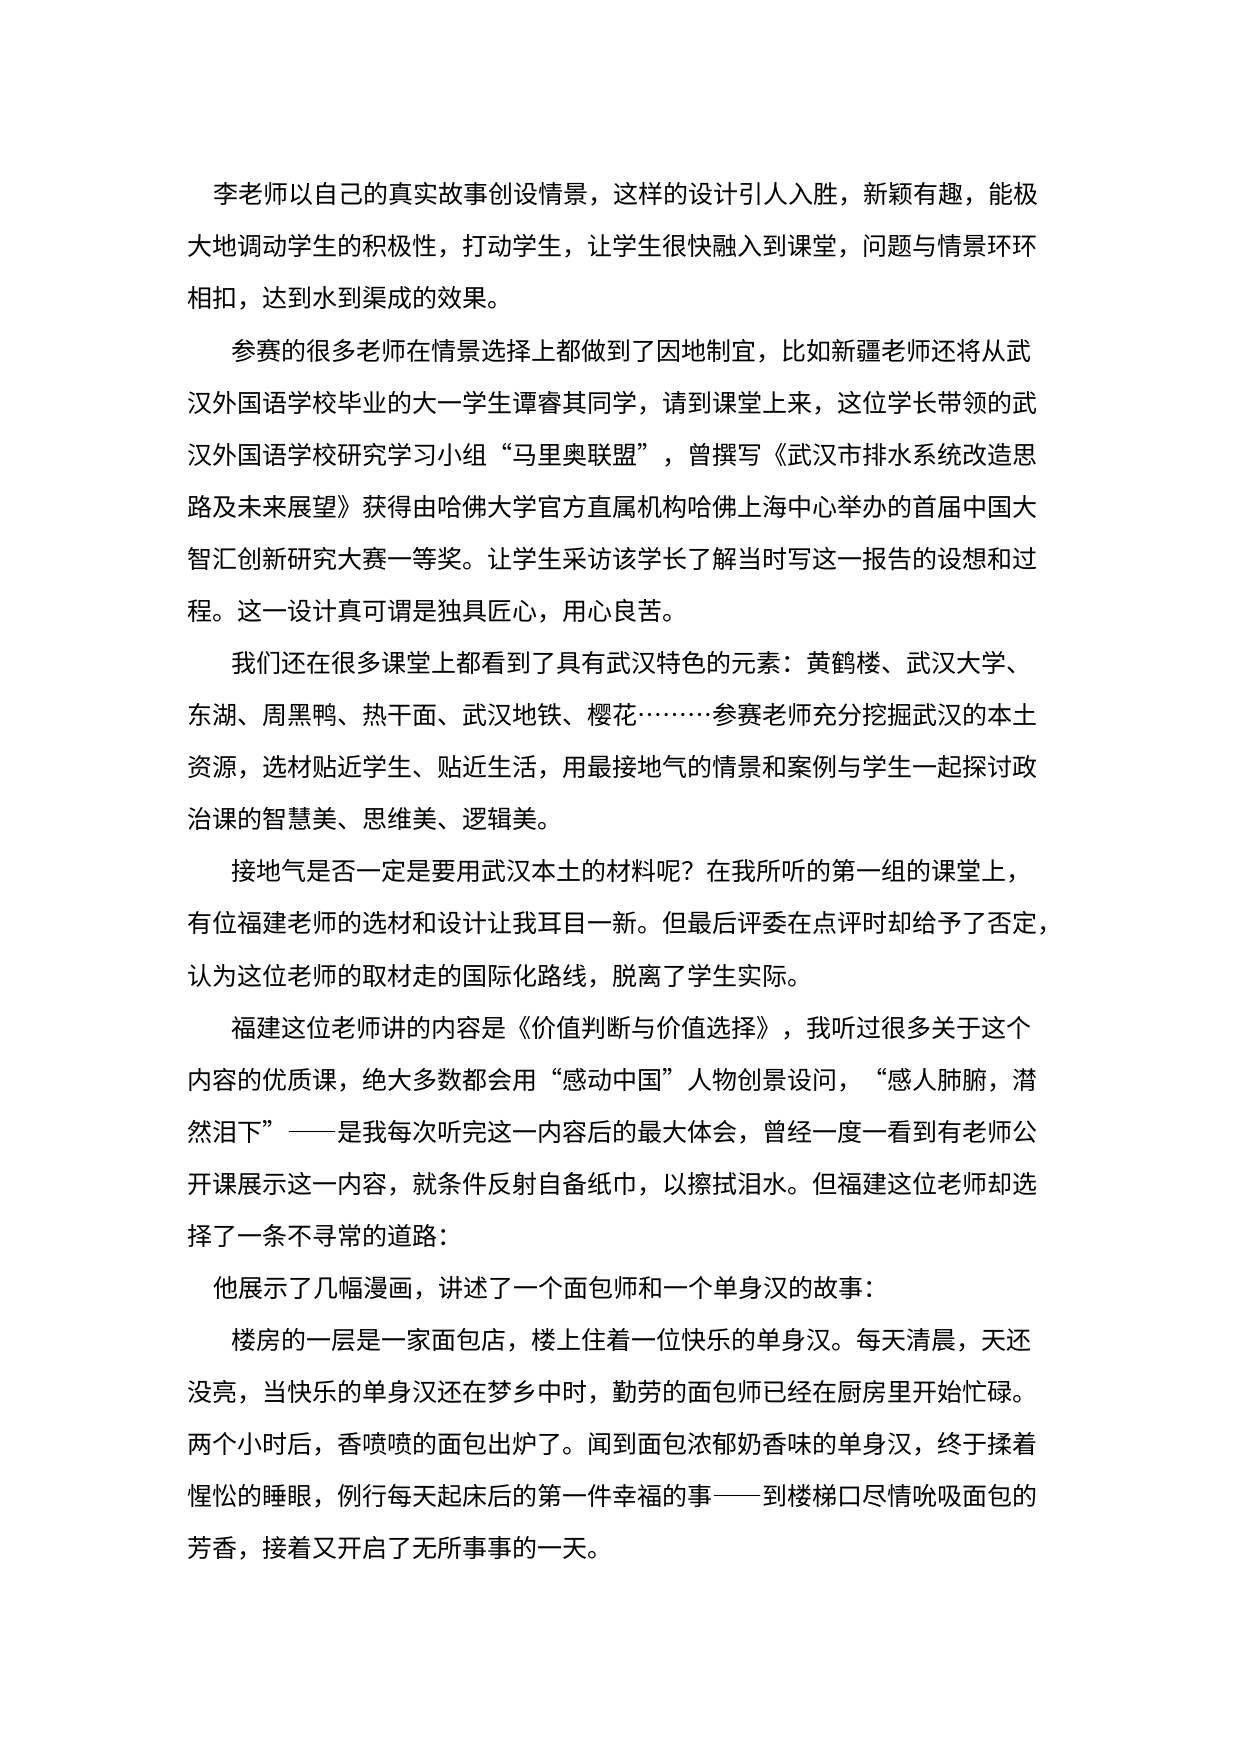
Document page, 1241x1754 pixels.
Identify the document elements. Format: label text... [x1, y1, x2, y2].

text 接地气是否一定是要用武汉本土的材料呢？在我所听的第一组的课堂上，有位福建老师的选材和设计让我耳目一新。但最后评委在点评时却给予了否定，认为这位老师的取材走的国际化路线，脱离了学生实际。 [187, 839, 1053, 995]
text 他展示了几幅漫画，讲述了一个面包师和一个单身汉的故事： [187, 1256, 1053, 1308]
text 我们还在很多课堂上都看到了具有武汉特色的元素：黄鹤楼、武汉大学、东湖、周黑鸭、热干面、武汉地铁、樱花………参赛老师充分挖掘武汉的本土资源，选材贴近学生、贴近生活，用最接地气的情景和案例与学生一起探讨政治课的智慧美、思维美、逻辑美。 [187, 631, 1053, 839]
text 参赛的很多老师在情景选择上都做到了因地制宜，比如新疆老师还将从武汉外国语学校毕业的大一学生谭睿其同学，请到课堂上来，这位学长带领的武汉外国语学校研究学习小组“马里奥联盟”，曾撰写《武汉市排水系统改造思路及未来展望》获得由哈佛大学官方直属机构哈佛上海中心举办的首届中国大智汇创新研究大赛一等奖。让学生采访该学长了解当时写这一报告的设想和过程。这一设计真可谓是独具匠心，用心良苦。 [187, 318, 1053, 631]
text 楼房的一层是一家面包店，楼上住着一位快乐的单身汉。每天清晨，天还没亮，当快乐的单身汉还在梦乡中时，勤劳的面包师已经在厨房里开始忙碌。两个小时后，香喷喷的面包出炉了。闻到面包浓郁奶香味的单身汉，终于揉着惺忪的睡眼，例行每天起床后的第一件幸福的事——到楼梯口尽情吮吸面包的芳香，接着又开启了无所事事的一天。 [187, 1308, 1053, 1568]
text 李老师以自己的真实故事创设情景，这样的设计引人入胜，新颖有趣，能极大地调动学生的积极性，打动学生，让学生很快融入到课堂，问题与情景环环相扣，达到水到渠成的效果。 [187, 162, 1053, 318]
text 福建这位老师讲的内容是《价值判断与价值选择》，我听过很多关于这个内容的优质课，绝大多数都会用“感动中国”人物创景设问，“感人肺腑，潸然泪下”——是我每次听完这一内容后的最大体会，曾经一度一看到有老师公开课展示这一内容，就条件反射自备纸巾，以擦拭泪水。但福建这位老师却选择了一条不寻常的道路： [187, 995, 1053, 1256]
